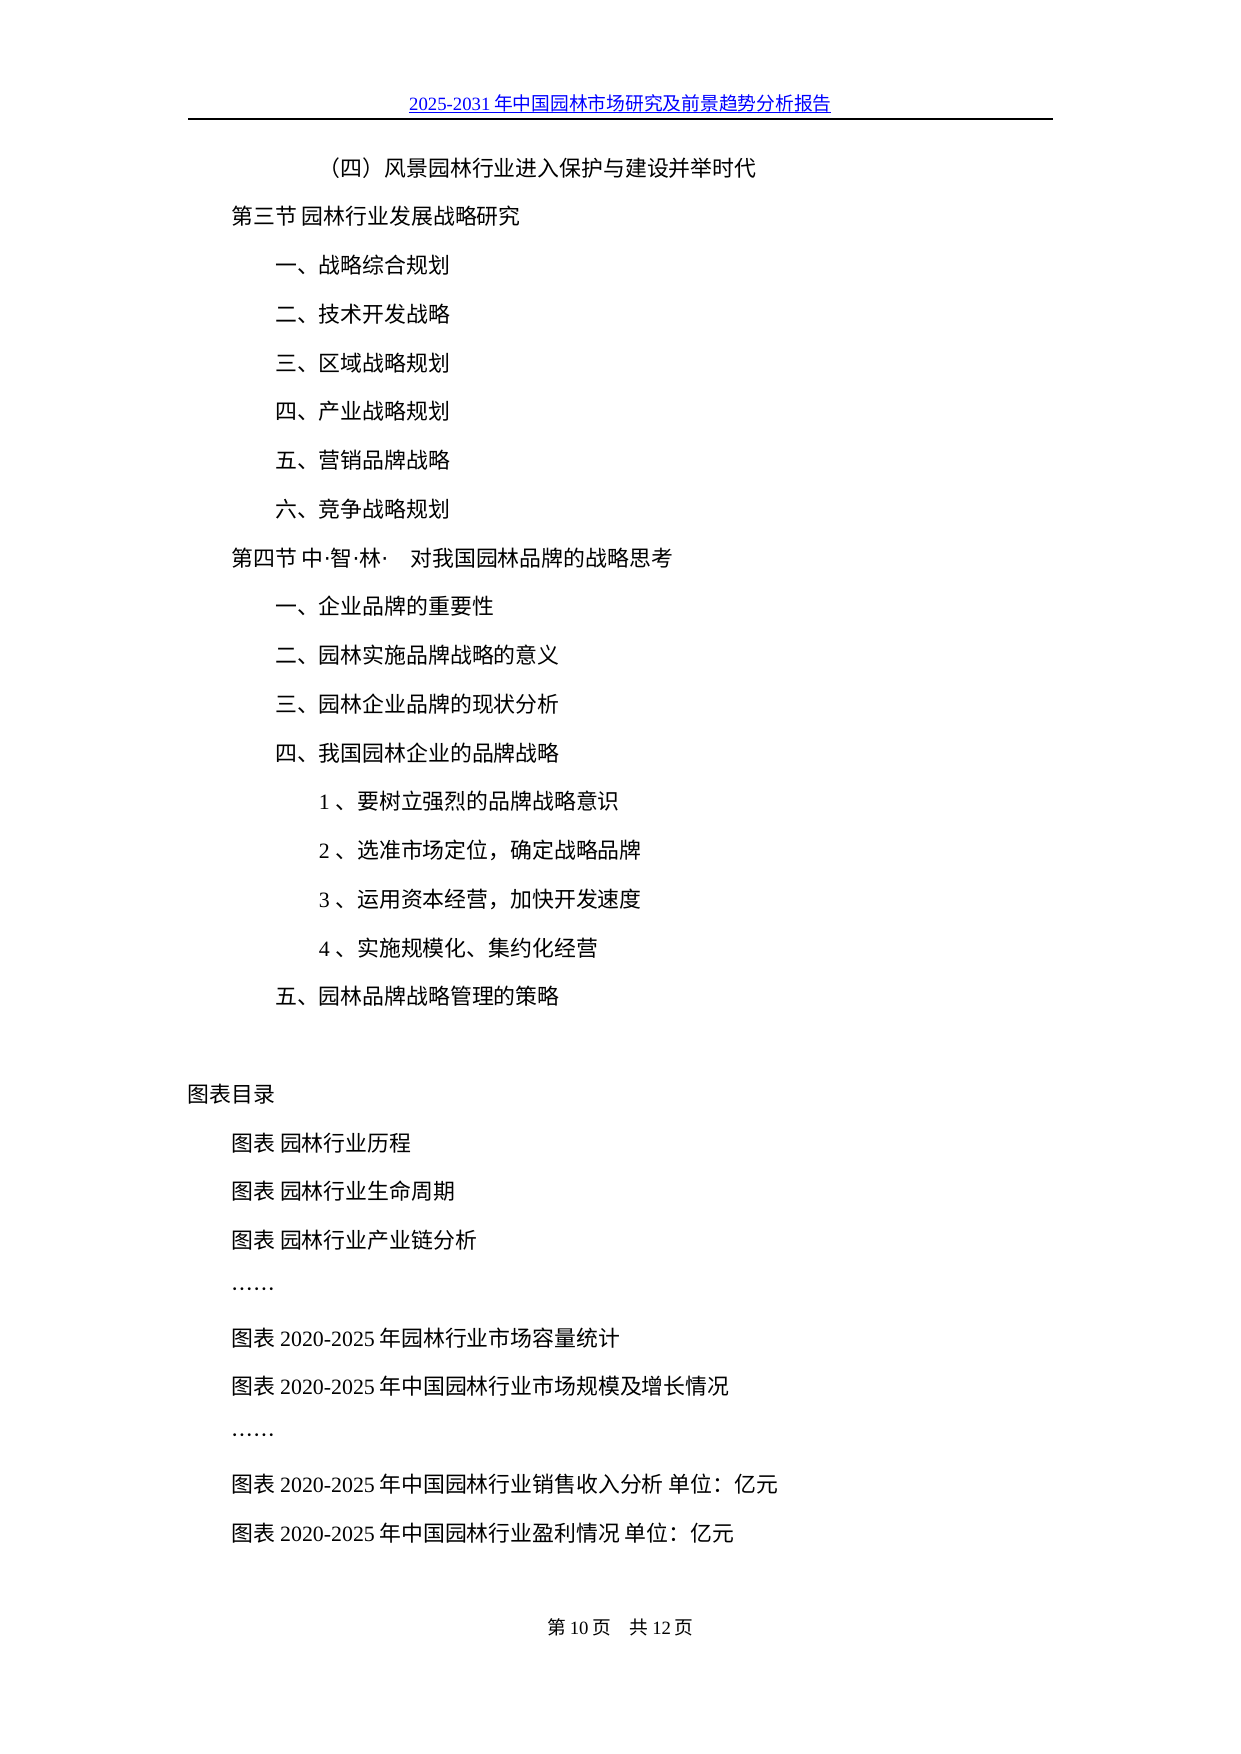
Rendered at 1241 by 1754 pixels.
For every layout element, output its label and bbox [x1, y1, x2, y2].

text [187, 150, 1053, 1548]
